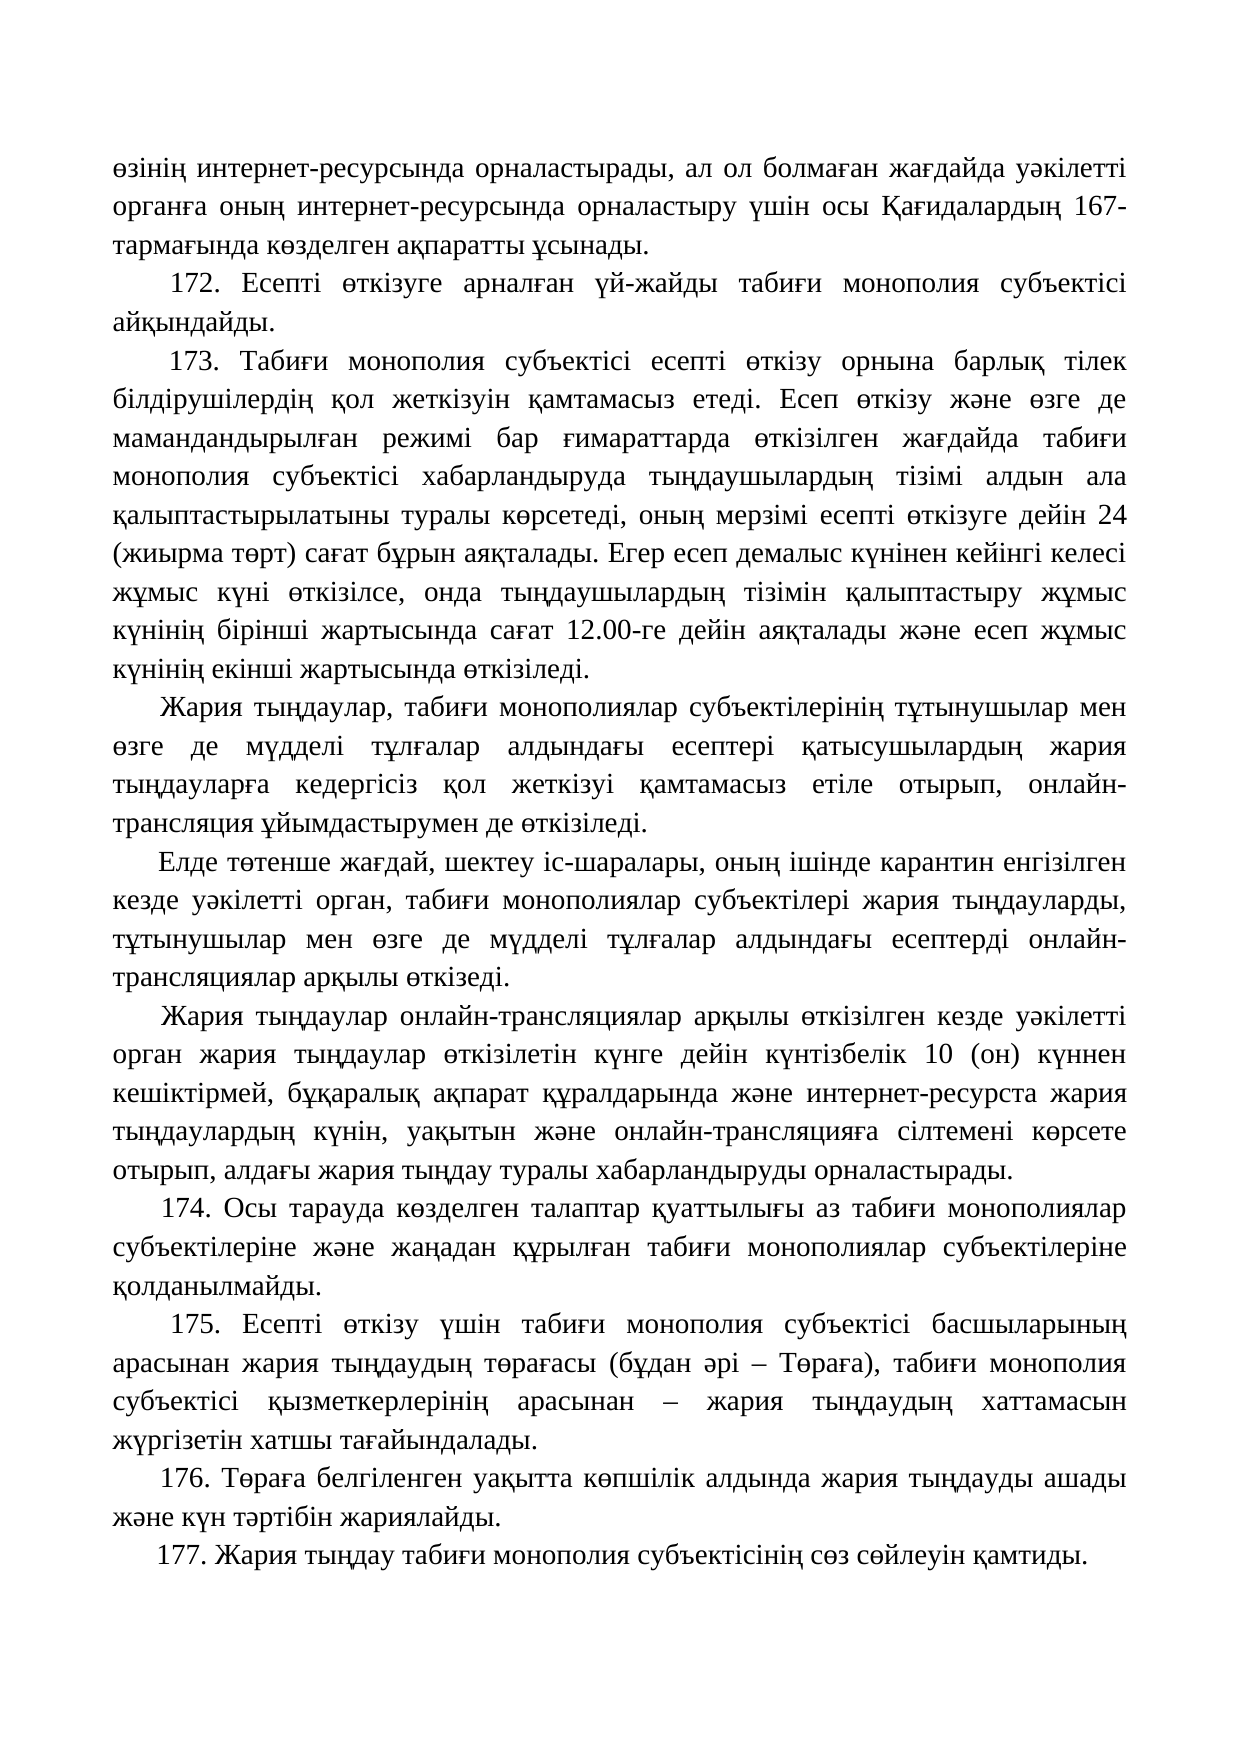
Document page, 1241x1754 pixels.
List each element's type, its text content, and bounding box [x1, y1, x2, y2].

text Жария тыңдаулар, табиғи монополиялар субъектілерінің тұтынушылар мен өзге де мүдделі тұлғалар алдындағы есептері қатысушылардың жария тыңдауларға кедергісіз қол жеткізуі қамтамасыз етіле отырып, онлайн-трансляция ұйымдастырумен де өткізіледі. [112, 689, 1128, 839]
text 172. Есепті өткізуге арналған үй-жайды табиғи монополия субъектісі айқындайды. [112, 266, 1128, 338]
text Елде төтенше жағдай, шектеу іс-шаралары, оның ішінде карантин енгізілген кезде уәкілетті орган, табиғи монополиялар субъектілері жария тыңдауларды, тұтынушылар мен өзге де мүдделі тұлғалар алдындағы есептерді онлайн-трансляциялар арқылы өткізеді. [112, 844, 1128, 993]
text 177. Жария тыңдау табиғи монополия субъектісінің сөз сөйлеуін қамтиды. [112, 1537, 1128, 1571]
text 176. Төраға белгіленген уақытта көпшілік алдында жария тыңдауды ашады және күн тәртібін жариялайды. [112, 1460, 1128, 1532]
text Жария тыңдаулар онлайн-трансляциялар арқылы өткізілген кезде уәкілетті орган жария тыңдаулар өткізілетін күнге дейін күнтізбелік 10 (он) күннен кешіктірмей, бұқаралық ақпарат құралдарында және интернет-ресурста жария тыңдаулардың күнін, уақытын және онлайн-трансляцияға сілтемені көрсете отырып, алдағы жария тыңдау туралы хабарландыруды орналастырады. [112, 998, 1128, 1186]
text 174. Осы тарауда көзделген талаптар қуаттылығы аз табиғи монополиялар субъектілеріне және жаңадан құрылған табиғи монополиялар субъектілеріне қолданылмайды. [112, 1191, 1128, 1301]
text 175. Есепті өткізу үшін табиғи монополия субъектісі басшыларының арасынан жария тыңдаудың төрағасы (бұдан әрі – Төраға), табиғи монополия субъектісі қызметкерлерінің арасынан – жария тыңдаудың хаттамасын жүргізетін хатшы тағайындалады. [112, 1306, 1128, 1455]
